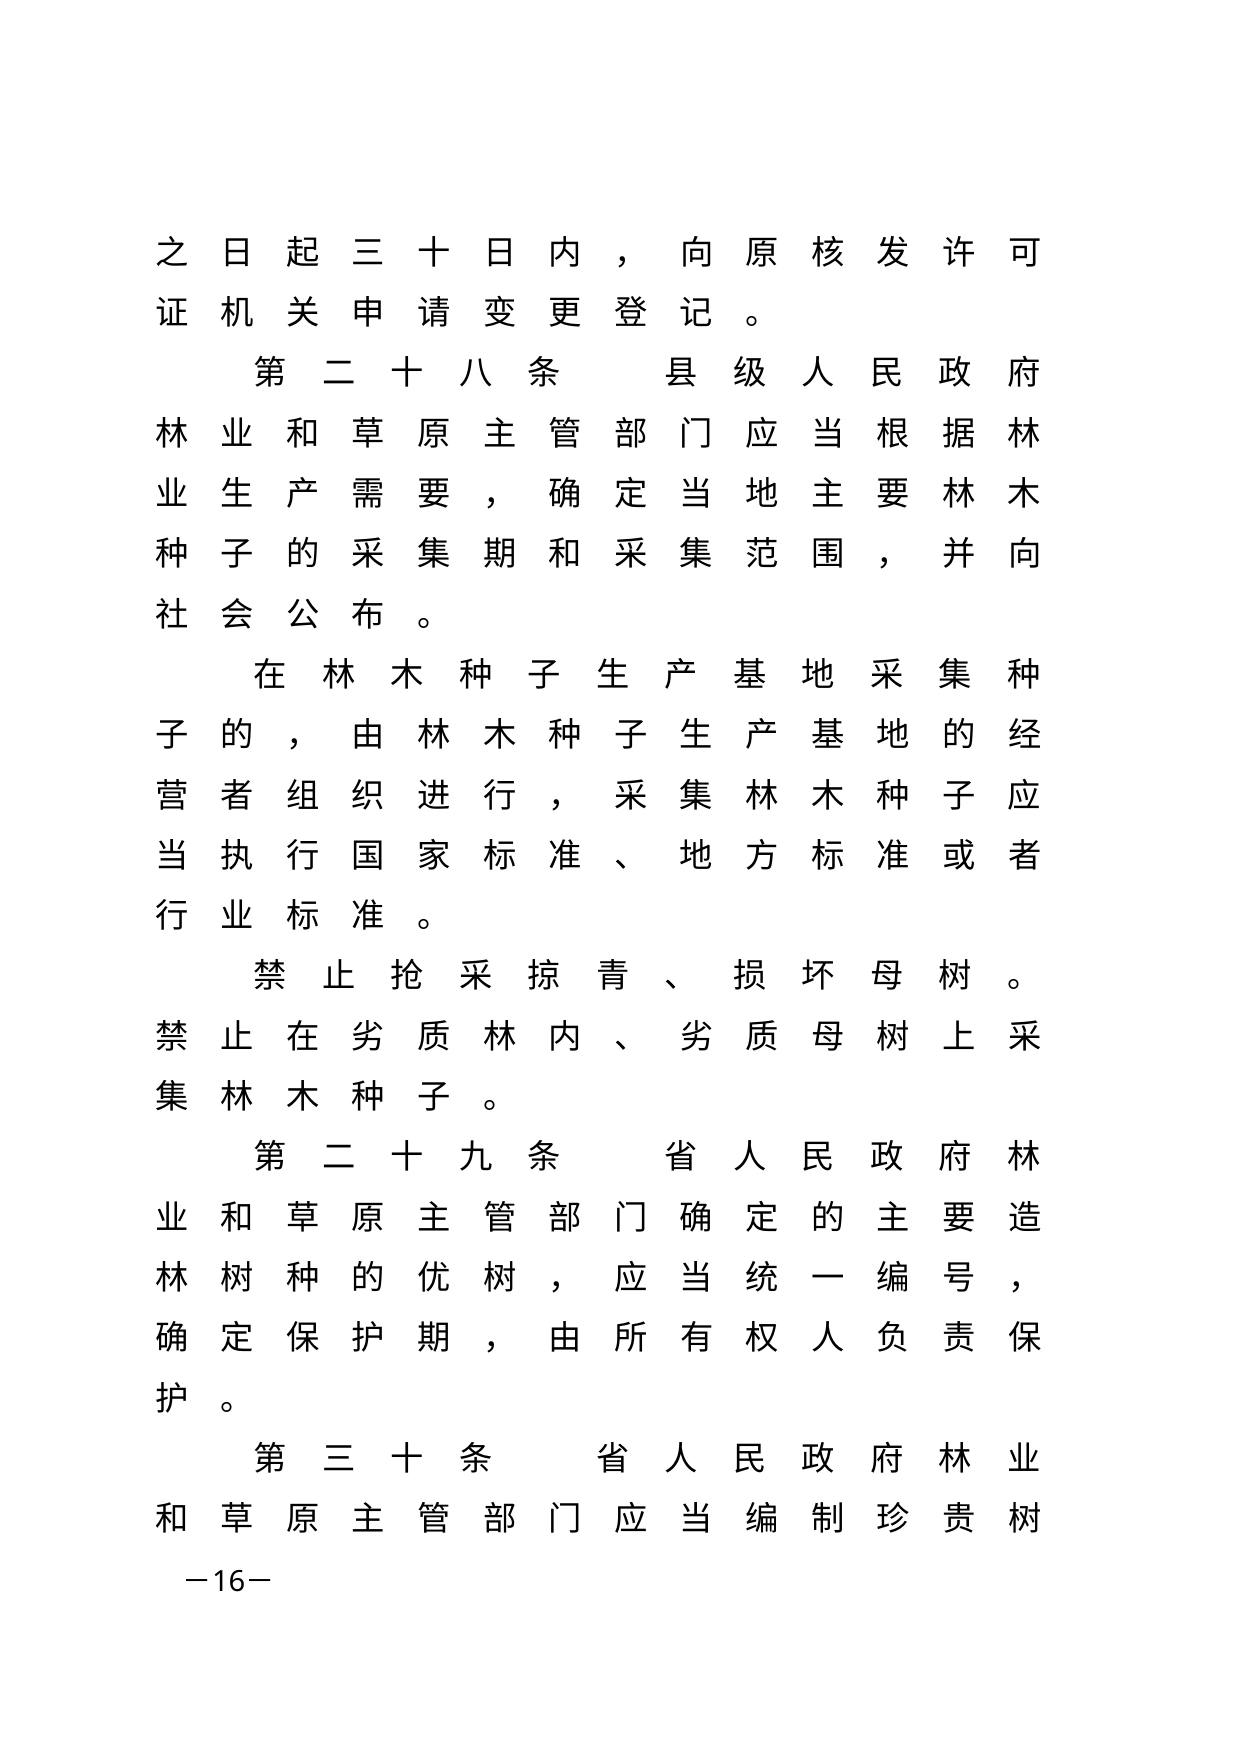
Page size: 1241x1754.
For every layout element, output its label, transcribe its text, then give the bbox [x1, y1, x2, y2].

text 第二十九条 省人民政府林业和草原主管部门确定的主要造林树种的优树，应当统一编号，确定保护期，由所有权人负责保护。 [155, 1124, 1073, 1426]
text 林木种子生产经营许可证载明事项发生变更的，应当自变更之日起三十日内，向原核发许可证机关申请变更登记。 [155, 219, 1073, 340]
text 禁止抢采掠青、损坏母树。禁止在劣质林内、劣质母树上采集林木种子。 [155, 943, 1073, 1124]
text 第二十八条 县级人民政府林业和草原主管部门应当根据林业生产需要，确定当地主要林木种子的采集期和采集范围，并向社会公布。 [155, 340, 1073, 642]
text 在林木种子生产基地采集种子的，由林木种子生产基地的经营者组织进行，采集林木种子应当执行国家标准、地方标准或者行业标准。 [155, 642, 1073, 943]
text 第三十条 省人民政府林业和草原主管部门应当编制珍贵树木种子和限制收购的林木种子名录，经省人民政府批准，向社会公布。 [155, 1426, 1073, 1546]
